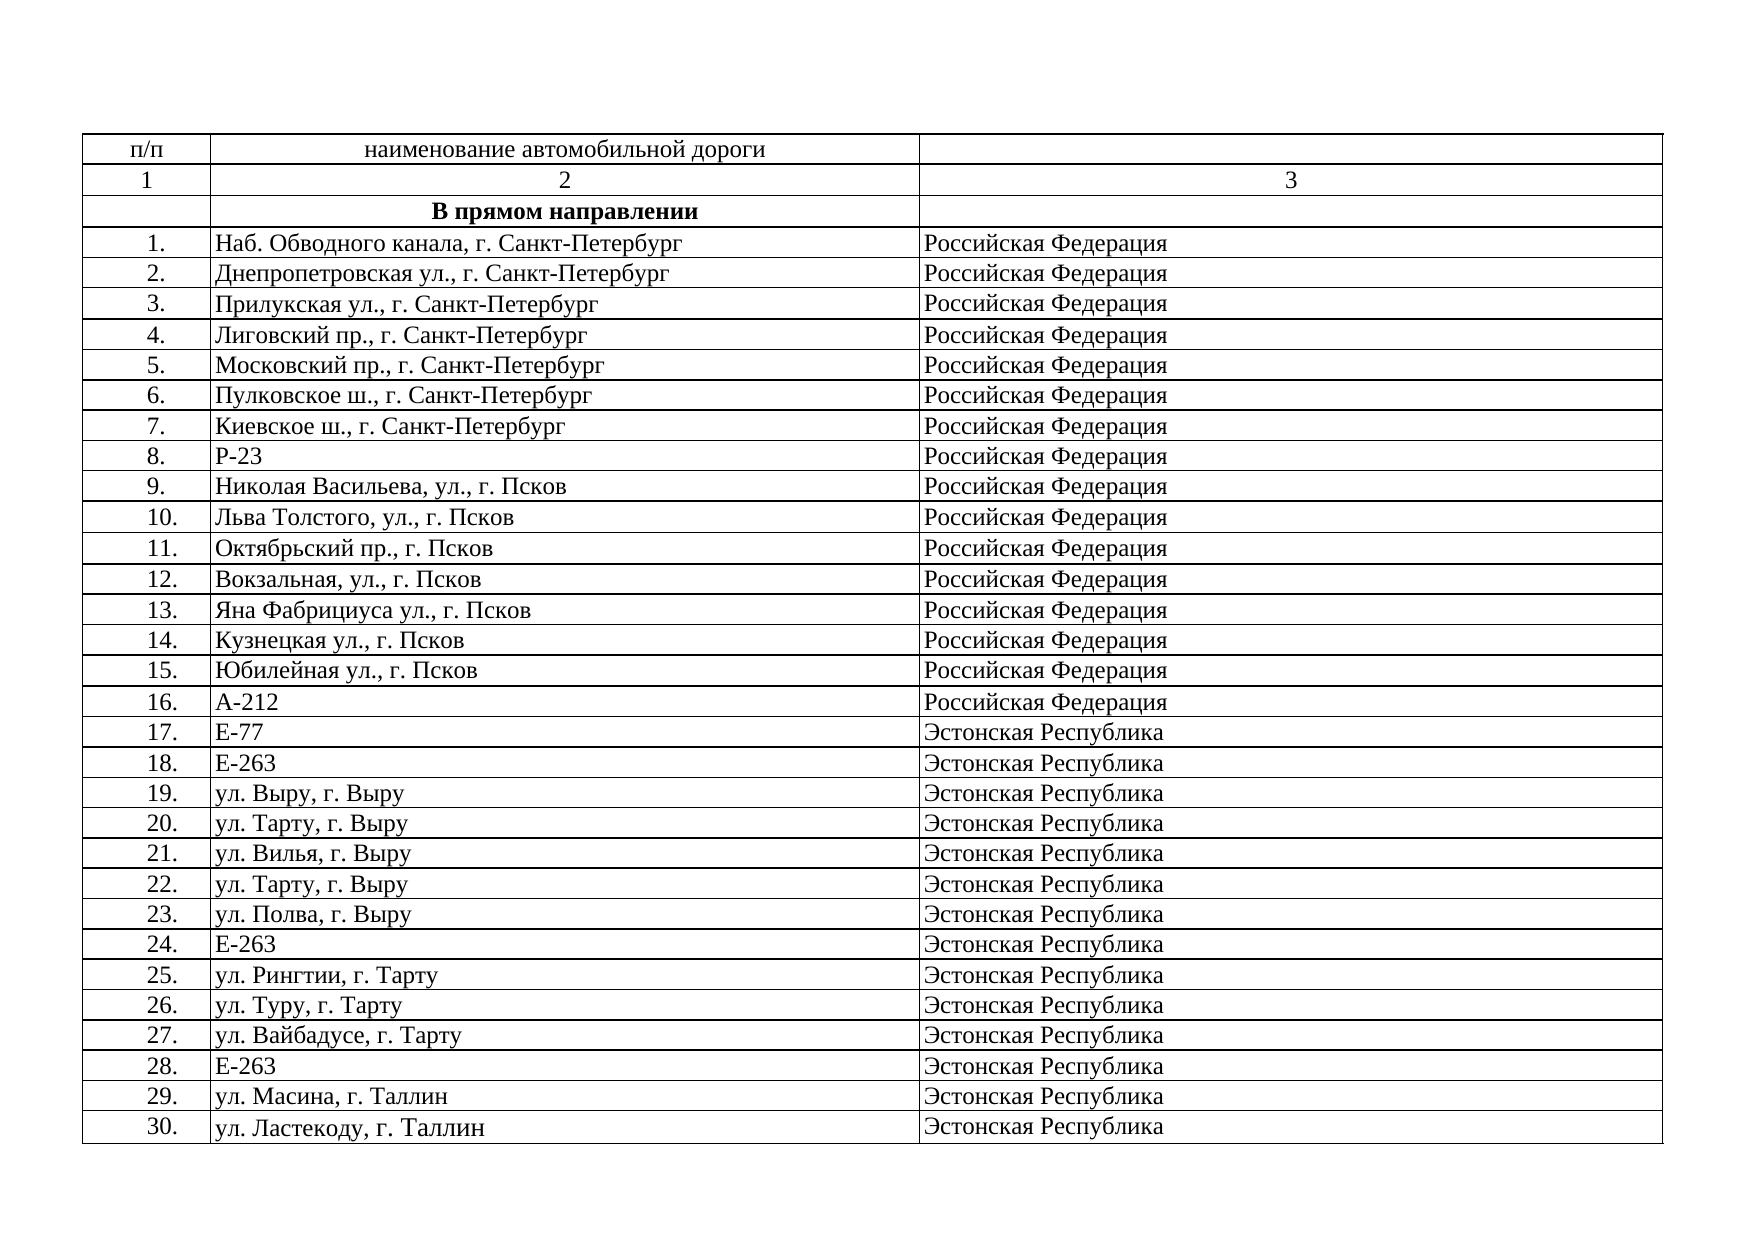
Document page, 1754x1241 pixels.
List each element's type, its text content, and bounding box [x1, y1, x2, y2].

table_cell Кузнецкая ул., г. Псков [211, 625, 919, 654]
table_cell ул. Полва, г. Выру [211, 899, 919, 928]
table_cell [83, 869, 210, 898]
table_cell [83, 502, 210, 532]
table_cell ул. Рингтии, г. Тарту [211, 960, 919, 988]
table_cell ул. Масина, г. Таллин [211, 1081, 919, 1110]
table_cell Российская Федерация [920, 687, 1662, 716]
table_cell Эстонская Республика [920, 960, 1662, 988]
table_cell Российская Федерация [920, 441, 1662, 470]
table_cell Эстонская Республика [920, 899, 1662, 928]
table_cell Октябрьский пр., г. Псков [211, 533, 919, 563]
table_cell [83, 1021, 210, 1049]
table_cell Вокзальная, ул., г. Псков [211, 565, 919, 593]
table_cell Российская Федерация [920, 502, 1662, 532]
table_cell Днепропетровская ул., г. Санкт-Петербург [211, 258, 919, 287]
table_cell [83, 990, 210, 1019]
table_cell [83, 595, 210, 624]
table_cell [83, 565, 210, 593]
table_cell Эстонская Республика [920, 748, 1662, 776]
table_cell [83, 350, 210, 379]
table_cell Московский пр., г. Санкт-Петербург [211, 350, 919, 379]
table_cell [83, 1111, 210, 1142]
table_cell ул. Тарту, г. Выру [211, 808, 919, 837]
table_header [920, 135, 1662, 163]
table_cell Эстонская Республика [920, 778, 1662, 807]
table_cell 3 [920, 165, 1662, 195]
table_cell Эстонская Республика [920, 1051, 1662, 1079]
table_cell [83, 778, 210, 807]
table_cell ул. Выру, г. Выру [211, 778, 919, 807]
table_cell [83, 656, 210, 685]
table_cell Юбилейная ул., г. Псков [211, 656, 919, 685]
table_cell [920, 1111, 1662, 1142]
table_cell [83, 471, 210, 500]
table_cell Е-263 [211, 748, 919, 776]
table_cell 1 [83, 165, 210, 195]
table_cell [83, 320, 210, 348]
table_cell [83, 930, 210, 958]
table_cell [83, 288, 210, 318]
table_cell Российская Федерация [920, 471, 1662, 500]
table_cell Эстонская Республика [920, 808, 1662, 837]
table_cell Российская Федерация [920, 656, 1662, 685]
table_cell Киевское ш., г. Санкт-Петербург [211, 411, 919, 439]
table_cell [83, 899, 210, 928]
table_cell Наб. Обводного канала, г. Санкт-Петербург [211, 228, 919, 256]
table_cell Российская Федерация [920, 288, 1662, 318]
table_cell ул. Ластекоду, г. Таллин [211, 1111, 919, 1142]
table_cell Российская Федерация [920, 228, 1662, 256]
table_cell [83, 258, 210, 287]
table_cell [83, 717, 210, 746]
table_cell Эстонская Республика [920, 839, 1662, 867]
table_cell Российская Федерация [920, 381, 1662, 409]
table_cell [83, 411, 210, 439]
table_header N п/п [83, 135, 210, 163]
table_cell ул. Вилья, г. Выру [211, 839, 919, 867]
table_cell ул. Тарту, г. Выру [211, 869, 919, 898]
table_cell Е-77 [211, 717, 919, 746]
table_cell Российская Федерация [920, 258, 1662, 287]
table_cell 2 [211, 165, 919, 195]
table_cell Эстонская Республика [920, 990, 1662, 1019]
table_cell [83, 687, 210, 716]
table_cell [83, 960, 210, 988]
table_cell Эстонская Республика [920, 930, 1662, 958]
table_cell [83, 381, 210, 409]
table_cell Пулковское ш., г. Санкт-Петербург [211, 381, 919, 409]
table_cell [83, 1051, 210, 1079]
table_cell Российская Федерация [920, 533, 1662, 563]
table_cell Эстонская Республика [920, 717, 1662, 746]
table_cell [83, 839, 210, 867]
table_cell [83, 441, 210, 470]
table_cell [83, 533, 210, 563]
table_cell Российская Федерация [920, 320, 1662, 348]
table_cell Эстонская Республика [920, 1021, 1662, 1049]
table_cell [83, 625, 210, 654]
table_cell Льва Толстого, ул., г. Псков [211, 502, 919, 532]
table_cell ул. Вайбадусе, г. Тарту [211, 1021, 919, 1049]
table_cell Российская Федерация [920, 350, 1662, 379]
table_cell А-212 [211, 687, 919, 716]
table_cell Е-263 [211, 930, 919, 958]
table_cell Российская Федерация [920, 595, 1662, 624]
table_cell [83, 808, 210, 837]
table_cell Российская Федерация [920, 411, 1662, 439]
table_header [211, 135, 919, 163]
table_cell [83, 748, 210, 776]
table_cell Российская Федерация [920, 565, 1662, 593]
table_cell Е-263 [211, 1051, 919, 1079]
table_cell Прилукская ул., г. Санкт-Петербург [211, 288, 919, 318]
table_cell В прямом направлении [211, 196, 919, 226]
table_cell [83, 228, 210, 256]
table_cell Лиговский пр., г. Санкт-Петербург [211, 320, 919, 348]
table_cell Николая Васильева, ул., г. Псков [211, 471, 919, 500]
table_cell Р-23 [211, 441, 919, 470]
table_cell [83, 1081, 210, 1110]
table_cell [920, 196, 1662, 226]
table_cell Эстонская Республика [920, 1081, 1662, 1110]
table_cell [83, 196, 210, 226]
table_cell ул. Туру, г. Тарту [211, 990, 919, 1019]
table_cell Яна Фабрициуса ул., г. Псков [211, 595, 919, 624]
table_cell Российская Федерация [920, 625, 1662, 654]
table_cell Эстонская Республика [920, 869, 1662, 898]
